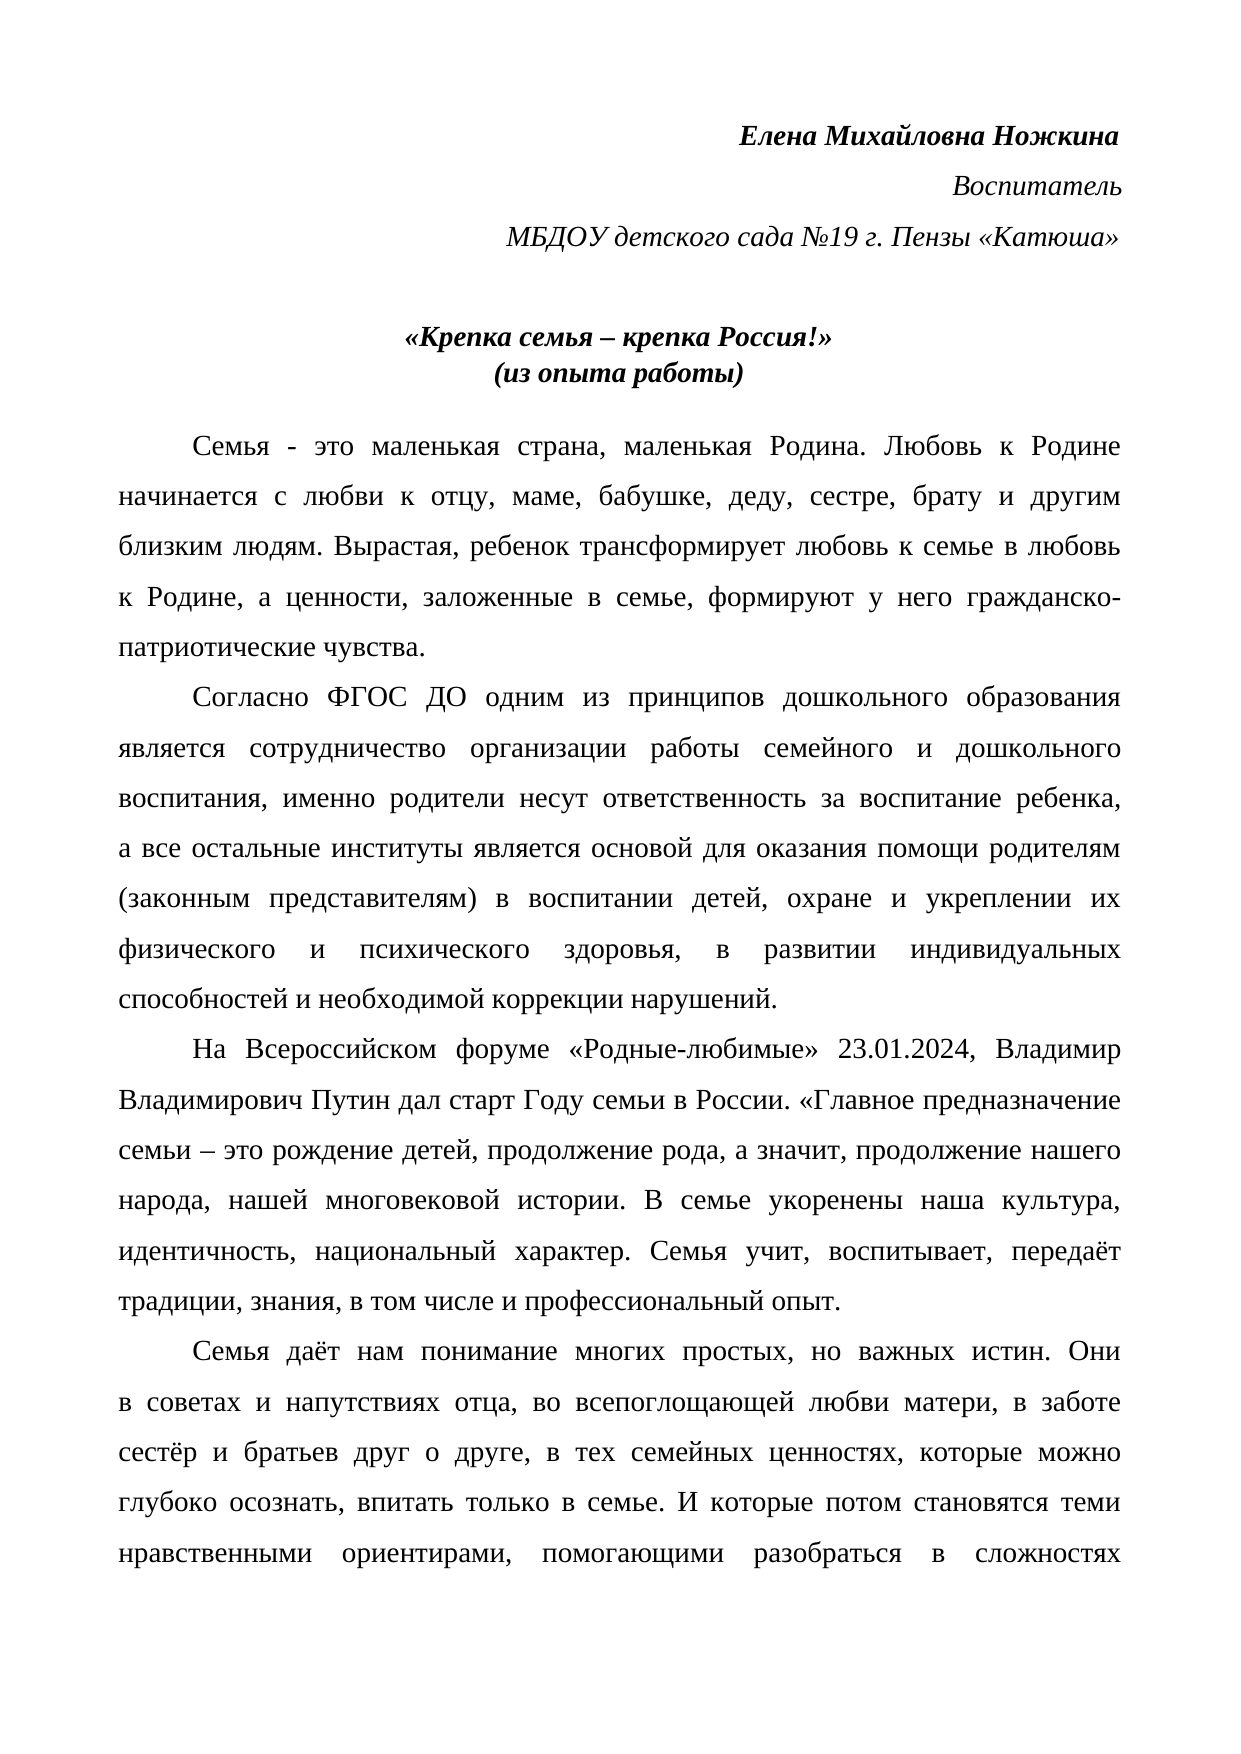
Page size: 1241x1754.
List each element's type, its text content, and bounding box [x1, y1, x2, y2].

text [118, 1333, 1122, 1568]
text МБДОУ детского сада №19 г. Пензы «Катюша» [118, 219, 1122, 252]
text Воспитатель [118, 168, 1122, 202]
text Согласно ФГОС ДО одним из принципов дошкольного образования является сотрудничество организации работы семейного и дошкольного воспитания, именно родители несут ответственность за воспитание ребенка, а все остальные институты является основой для оказания помощи родителям (законным представителям) в воспитании детей, охране и укреплении их физического и психического здоровья, в развитии индивидуальных способностей и необходимой коррекции нарушений. [118, 679, 1122, 1015]
text Елена Михайловна Ножкина [118, 118, 1122, 152]
text (из опыта работы) [118, 356, 1122, 389]
text «Крепка семья – крепка Россия!» [118, 319, 1122, 353]
text Семья - это маленькая страна, маленькая Родина. Любовь к Родине начинается с любви к отцу, маме, бабушке, деду, сестре, брату и другим близким людям. Вырастая, ребенок трансформирует любовь к семье в любовь к Родине, а ценности, заложенные в семье, формируют у него гражданско-патриотические чувства. [118, 428, 1122, 663]
text На Всероссийском форуме «Родные-любимые» 23.01.2024, Владимир Владимирович Путин дал старт Году семьи в России. «Главное предназначение семьи – это рождение детей, продолжение рода, а значит, продолжение нашего народа, нашей многовековой истории. В семье укоренены наша культура, идентичность, национальный характер. Семья учит, воспитывает, передаёт традиции, знания, в том числе и профессиональный опыт. [118, 1032, 1122, 1317]
